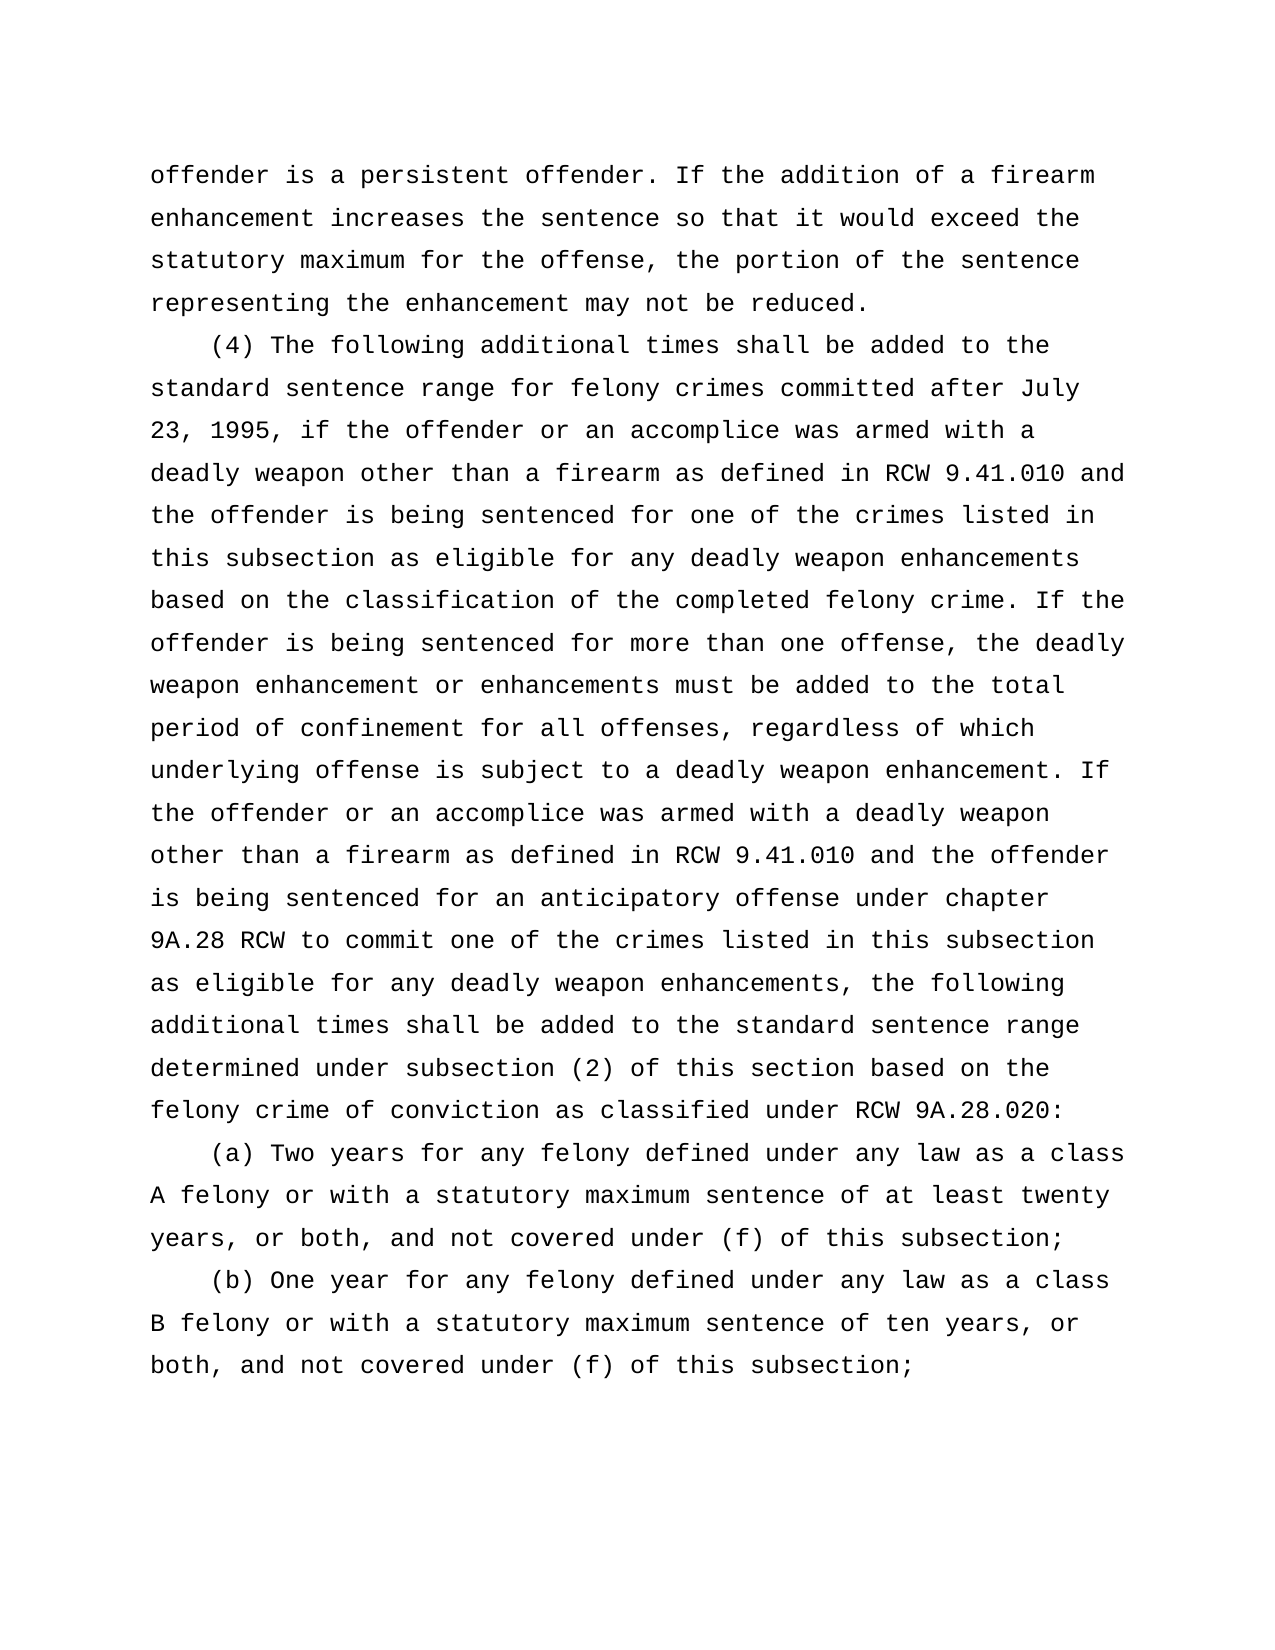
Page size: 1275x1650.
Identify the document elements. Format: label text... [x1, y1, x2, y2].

text (a) Two years for any felony defined under any law as a class A felony or with a statutory maximum sentence of at least twenty years, or both, and not covered under (f) of this subsection; [150, 1127, 1125, 1255]
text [150, 150, 1125, 320]
text (4) The following additional times shall be added to the standard sentence range for felony crimes committed after July 23, 1995, if the offender or an accomplice was armed with a deadly weapon other than a firearm as defined in RCW 9.41.010 and the offender is being sentenced for one of the crimes listed in this subsection as eligible for any deadly weapon enhancements based on the classification of the completed felony crime. If the offender is being sentenced for more than one offense, the deadly weapon enhancement or enhancements must be added to the total period of confinement for all offenses, regardless of which underlying offense is subject to a deadly weapon enhancement. If the offender or an accomplice was armed with a deadly weapon other than a firearm as defined in RCW 9.41.010 and the offender is being sentenced for an anticipatory offense under chapter 9A.28 RCW to commit one of the crimes listed in this subsection as eligible for any deadly weapon enhancements, the following additional times shall be added to the standard sentence range determined under subsection (2) of this section based on the felony crime of conviction as classified under RCW 9A.28.020: [150, 320, 1125, 1127]
text (b) One year for any felony defined under any law as a class B felony or with a statutory maximum sentence of ten years, or both, and not covered under (f) of this subsection; [150, 1255, 1125, 1382]
